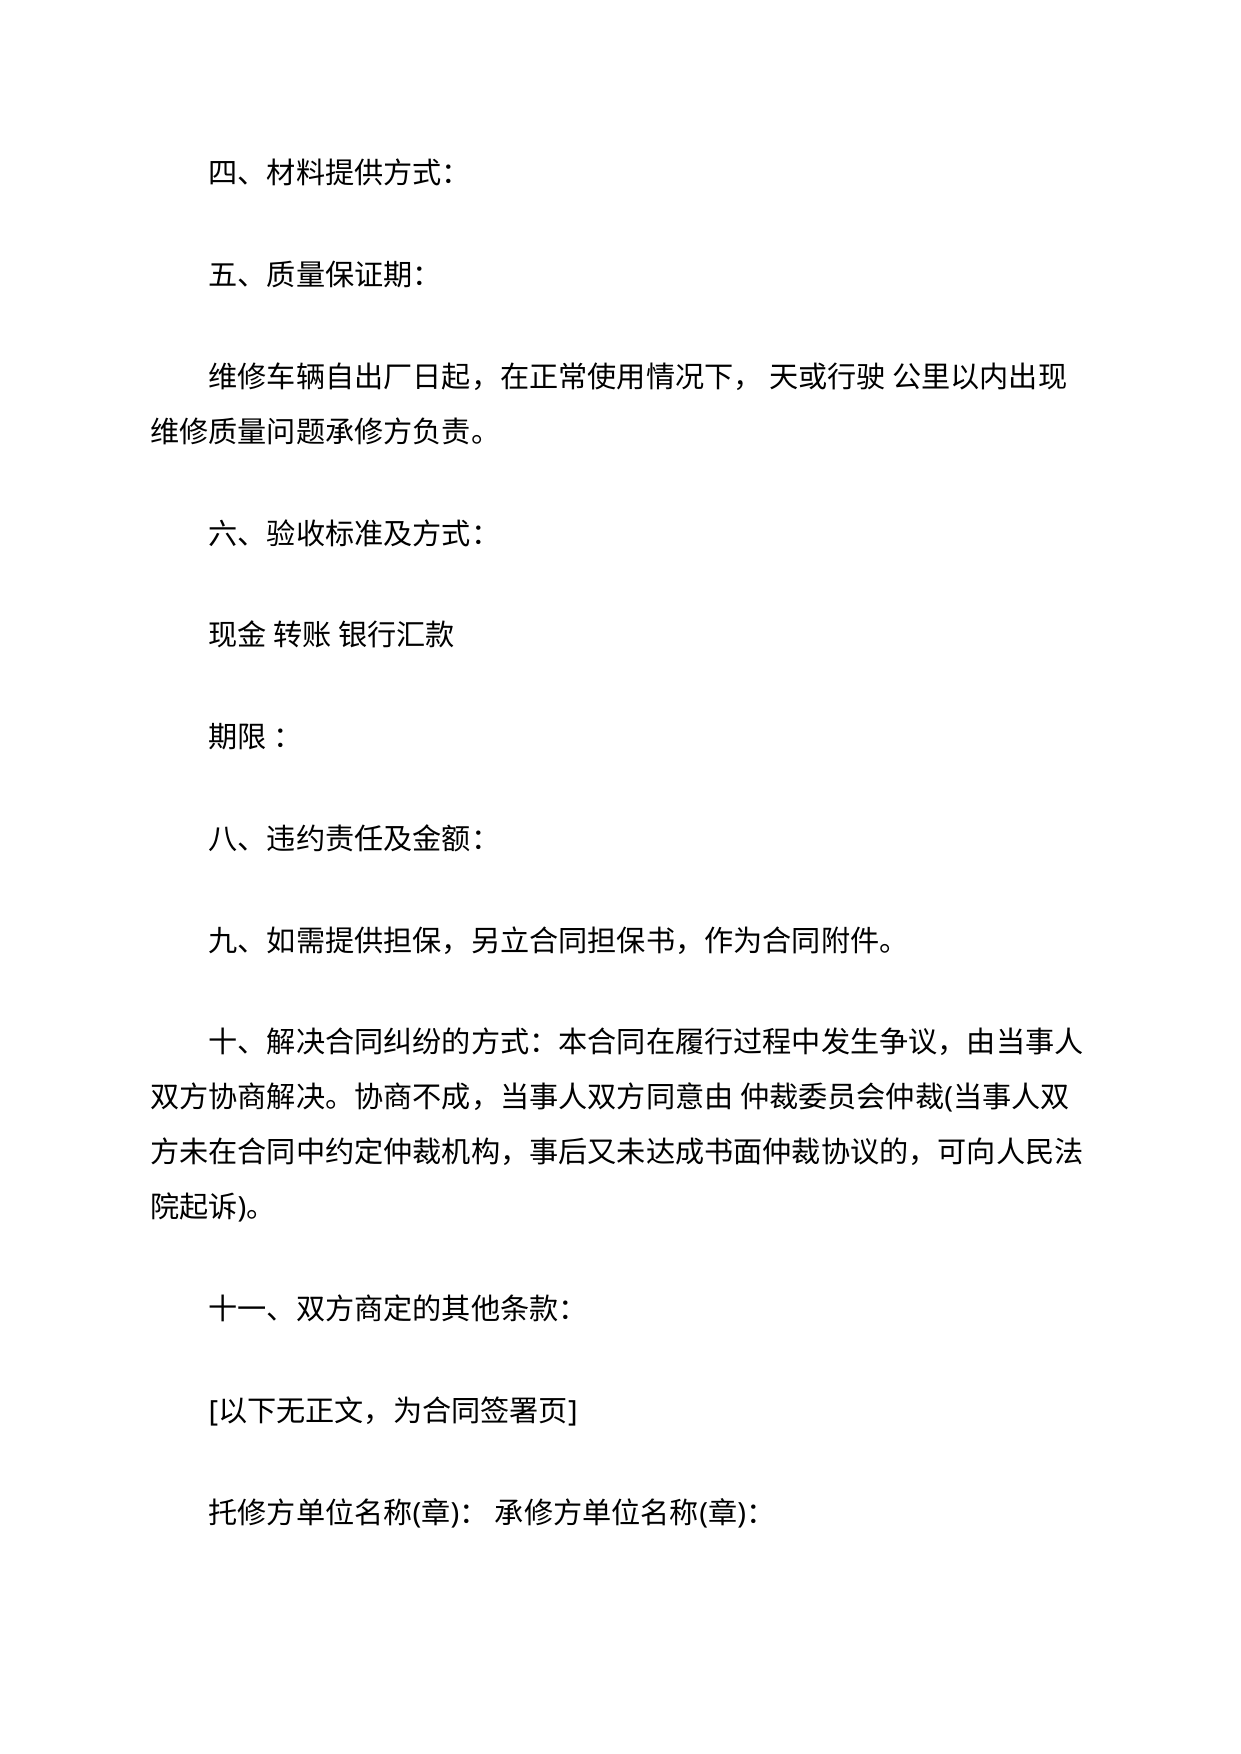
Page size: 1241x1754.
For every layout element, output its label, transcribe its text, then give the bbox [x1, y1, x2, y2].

text 九、如需提供担保，另立合同担保书，作为合同附件。 [150, 917, 1090, 959]
text 托修方单位名称(章)： 承修方单位名称(章)： [150, 1489, 1090, 1532]
text 期限 ： [150, 714, 1090, 756]
text 维修车辆自出厂日起，在正常使用情况下， 天或行驶 公里以内出现维修质量问题承修方负责。 [150, 353, 1090, 451]
text 四、材料提供方式： [150, 150, 1090, 192]
text 六、验收标准及方式： [150, 510, 1090, 552]
text 五、质量保证期： [150, 252, 1090, 294]
text 十、解决合同纠纷的方式：本合同在履行过程中发生争议，由当事人双方协商解决。协商不成，当事人双方同意由 仲裁委员会仲裁(当事人双方未在合同中约定仲裁机构，事后又未达成书面仲裁协议的，可向人民法院起诉)。 [150, 1019, 1090, 1226]
text 现金 转账 银行汇款 [150, 612, 1090, 654]
text [以下无正文，为合同签署页] [150, 1388, 1090, 1430]
text 八、违约责任及金额： [150, 816, 1090, 858]
text 十一、双方商定的其他条款： [150, 1286, 1090, 1328]
